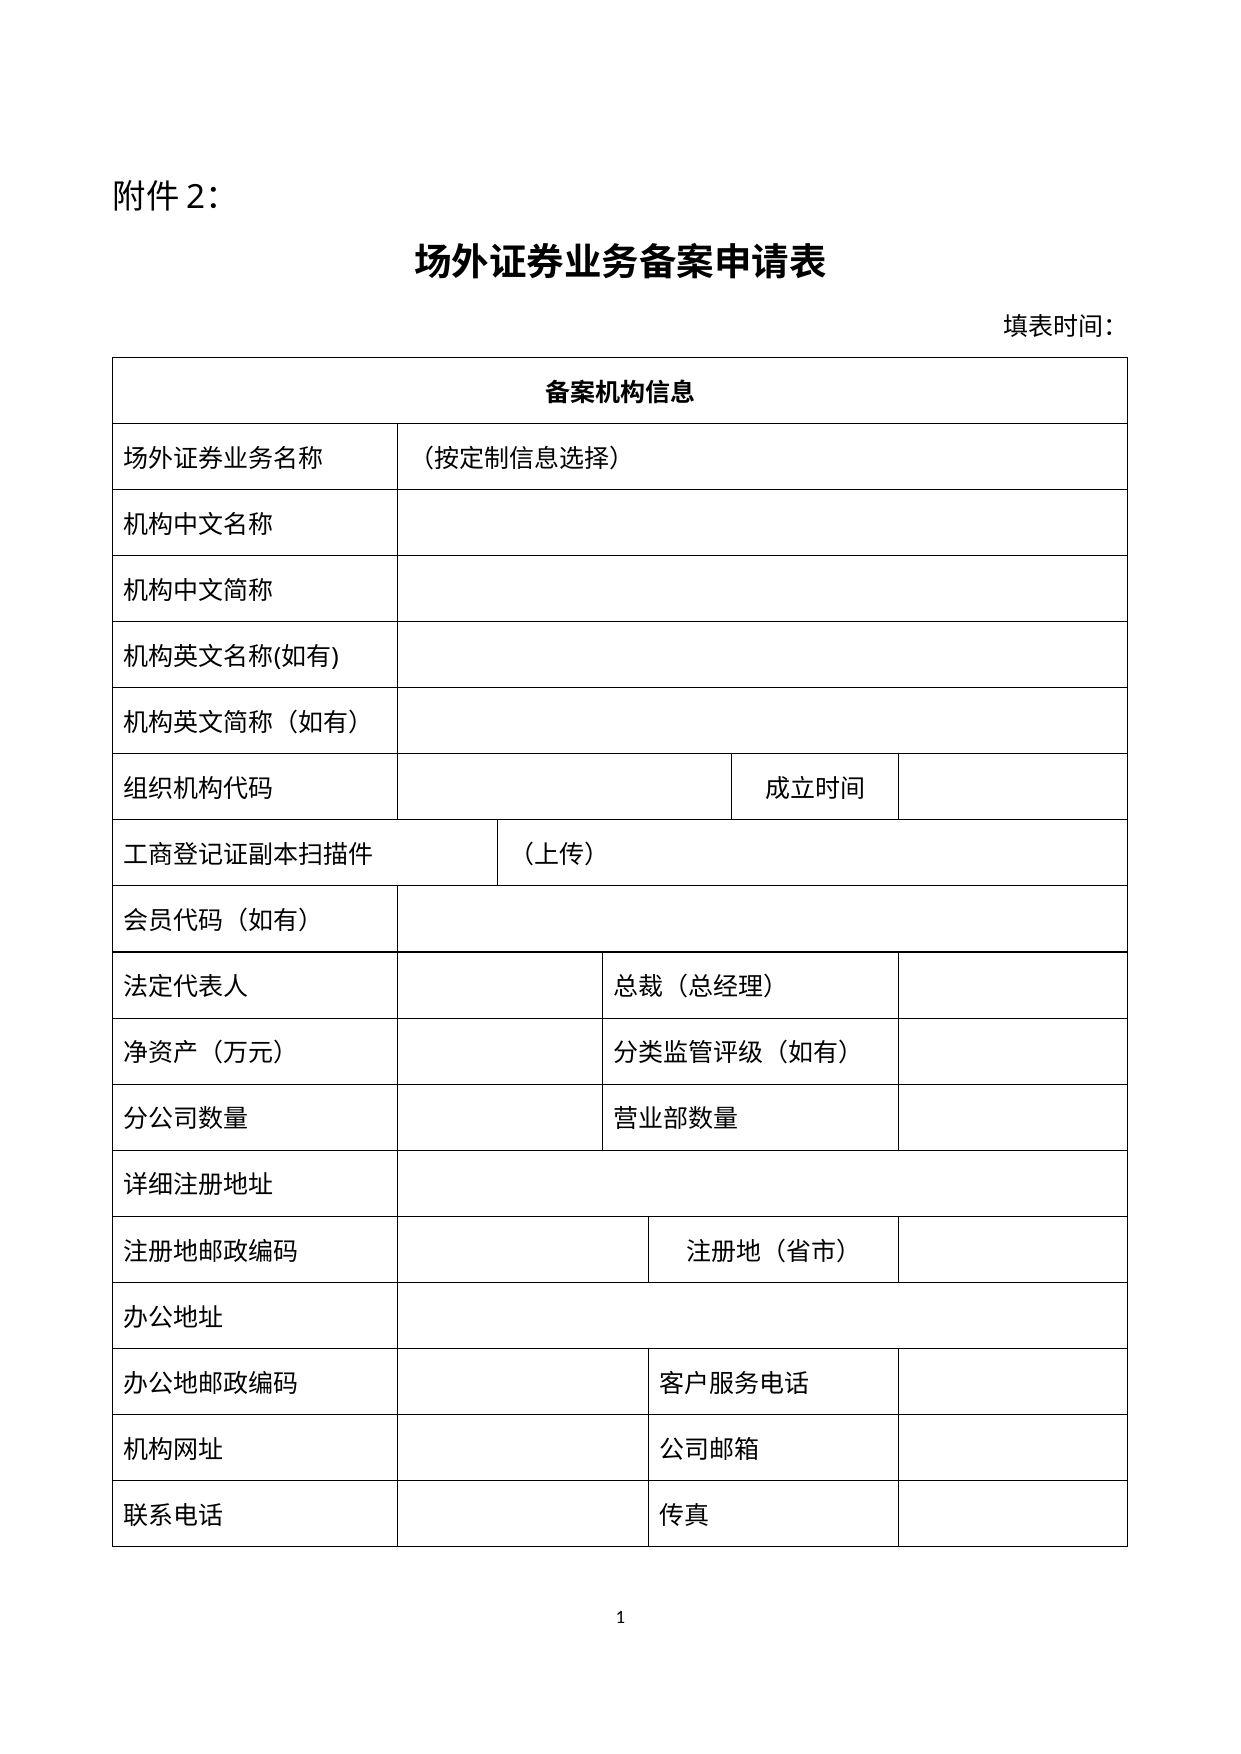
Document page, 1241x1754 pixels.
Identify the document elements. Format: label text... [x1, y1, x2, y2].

table_cell 工商登记证副本扫描件 [113, 820, 497, 885]
table_cell （按定制信息选择） [398, 424, 1127, 489]
table_cell 传真 [649, 1481, 898, 1546]
table_cell [899, 1019, 1127, 1083]
table_cell 会员代码（如有） [113, 886, 397, 951]
table_cell 机构中文名称 [113, 490, 397, 555]
table_cell 机构英文简称（如有） [113, 688, 397, 753]
table_cell 办公地址 [113, 1283, 397, 1348]
table_cell [398, 688, 1127, 753]
table_cell [899, 1349, 1127, 1414]
table_cell [398, 1085, 602, 1149]
table_cell 组织机构代码 [113, 754, 397, 819]
table_cell [398, 622, 1127, 687]
table_cell 机构网址 [113, 1415, 397, 1480]
table_cell 机构英文名称(如有) [113, 622, 397, 687]
table_cell [398, 1151, 1127, 1216]
table_cell [899, 1415, 1127, 1480]
table_cell 法定代表人 [113, 953, 397, 1017]
table_cell [398, 953, 602, 1017]
table_cell [398, 490, 1127, 555]
table_cell 成立时间 [732, 754, 898, 819]
table_cell 注册地（省市） [649, 1217, 898, 1282]
table_cell 场外证券业务名称 [113, 424, 397, 489]
table_cell [398, 556, 1127, 621]
table_cell 办公地邮政编码 [113, 1349, 397, 1414]
table_cell 分类监管评级（如有） [603, 1019, 898, 1083]
table_cell [398, 1349, 648, 1414]
table_cell [398, 754, 731, 819]
text 场外证券业务备案申请表 [112, 227, 1128, 292]
table_header 备案机构信息 [113, 358, 1127, 423]
table_cell 机构中文简称 [113, 556, 397, 621]
table_cell [398, 1283, 1127, 1348]
table_cell [899, 1085, 1127, 1149]
table_cell [899, 953, 1127, 1017]
table_cell 联系电话 [113, 1481, 397, 1546]
table_cell [398, 1217, 648, 1282]
table_cell [899, 1217, 1127, 1282]
table_cell 公司邮箱 [649, 1415, 898, 1480]
table_cell 详细注册地址 [113, 1151, 397, 1216]
table_cell [398, 886, 1127, 951]
table_cell 净资产（万元） [113, 1019, 397, 1083]
table_cell [398, 1415, 648, 1480]
table_cell [899, 754, 1127, 819]
table_cell [899, 1481, 1127, 1546]
table_cell （上传） [498, 820, 1127, 885]
table_cell 客户服务电话 [649, 1349, 898, 1414]
table_cell [398, 1481, 648, 1546]
table_cell 分公司数量 [113, 1085, 397, 1149]
text 填表时间： [112, 292, 1128, 357]
table_cell 营业部数量 [603, 1085, 898, 1149]
table_cell [398, 1019, 602, 1083]
table_cell 总裁（总经理） [603, 953, 898, 1017]
text 附件2： [112, 162, 1128, 227]
table_cell 注册地邮政编码 [113, 1217, 397, 1282]
